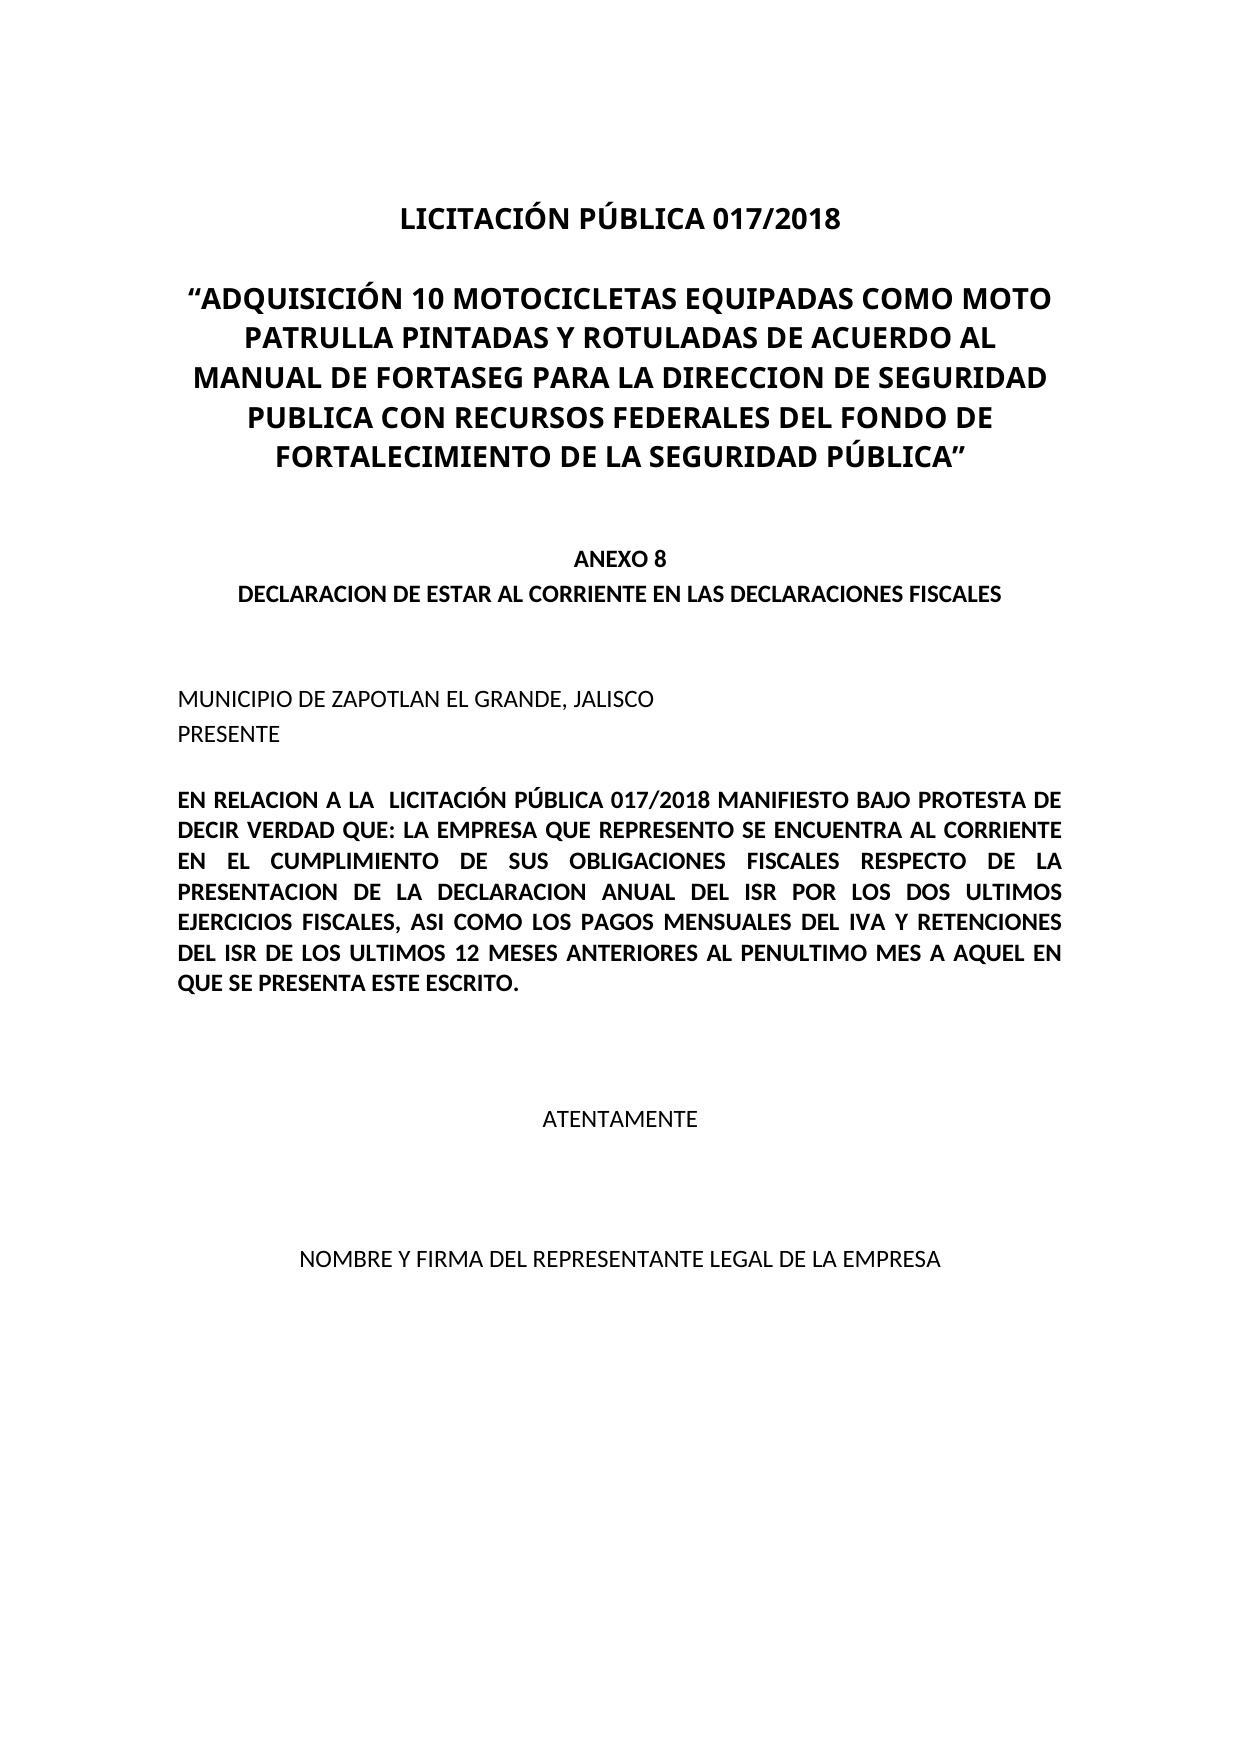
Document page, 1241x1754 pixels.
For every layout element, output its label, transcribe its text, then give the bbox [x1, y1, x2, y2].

text LICITACIÓN PÚBLICA 017/2018 [177, 199, 1063, 238]
text MUNICIPIO DE ZAPOTLAN EL GRANDE, JALISCO [177, 684, 1063, 714]
text ATENTAMENTE [177, 1103, 1063, 1133]
text “ADQUISICIÓN 10 MOTOCICLETAS EQUIPADAS COMO MOTO PATRULLA PINTADAS Y ROTULADAS DE ACUERDO AL MANUAL DE FORTASEG PARA LA DIRECCION DE SEGURIDAD PUBLICA CON RECURSOS FEDERALES DEL FONDO DE FORTALECIMIENTO DE LA SEGURIDAD PÚBLICA” [177, 278, 1063, 476]
text NOMBRE Y FIRMA DEL REPRESENTANTE LEGAL DE LA EMPRESA [177, 1243, 1063, 1273]
text PRESENTE [177, 719, 1063, 749]
text ANEXO 8 [177, 544, 1063, 574]
text DECLARACION DE ESTAR AL CORRIENTE EN LAS DECLARACIONES FISCALES [177, 579, 1063, 609]
subtitle EN RELACION A LA LICITACIÓN PÚBLICA 017/2018 MANIFIESTO BAJO PROTESTA DE DECIR VERDAD QUE: LA EMPRESA QUE REPRESENTO SE ENCUENTRA AL CORRIENTE EN EL CUMPLIMIENTO DE SUS OBLIGACIONES FISCALES RESPECTO DE LA PRESENTACION DE LA DECLARACION ANUAL DEL ISR POR LOS DOS ULTIMOS EJERCICIOS FISCALES, ASI COMO LOS PAGOS MENSUALES DEL IVA Y RETENCIONES DEL ISR DE LOS ULTIMOS 12 MESES ANTERIORES AL PENULTIMO MES A AQUEL EN QUE SE PRESENTA ESTE ESCRITO. [177, 784, 1063, 998]
